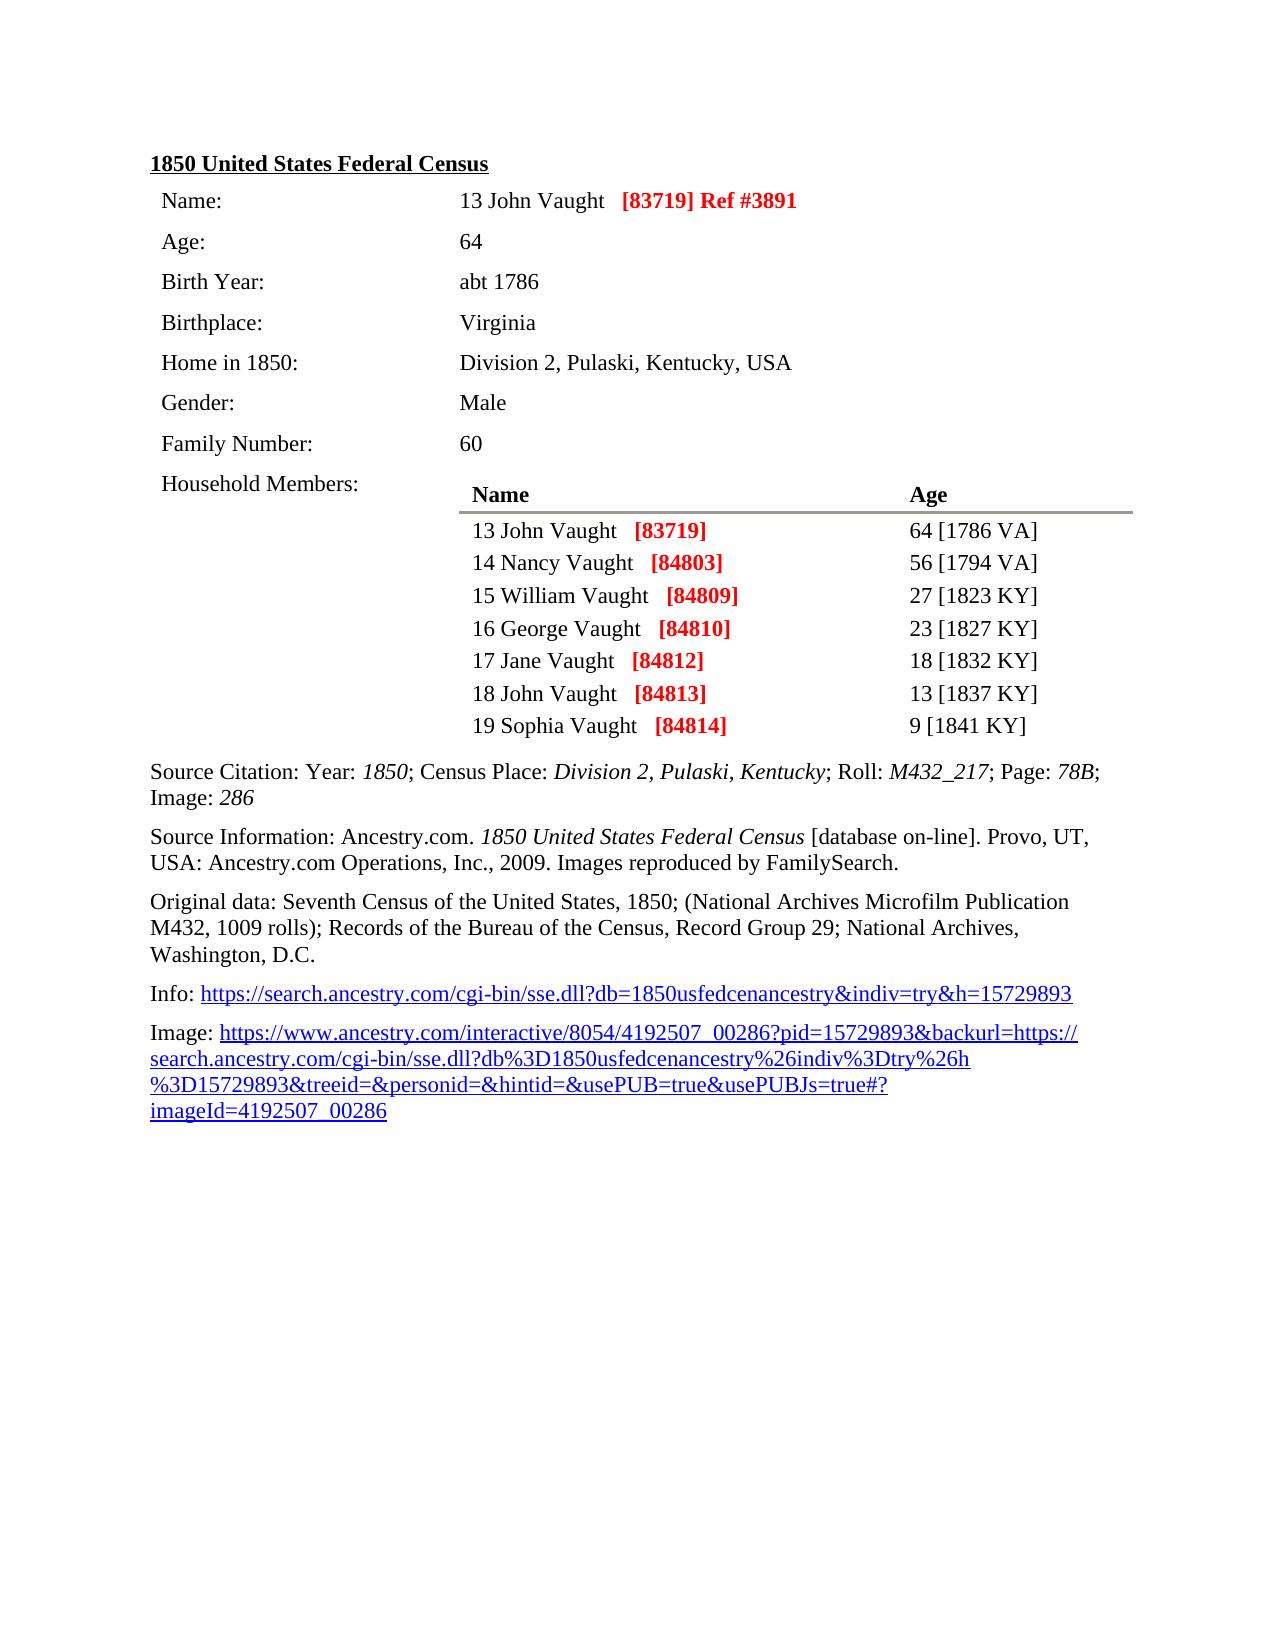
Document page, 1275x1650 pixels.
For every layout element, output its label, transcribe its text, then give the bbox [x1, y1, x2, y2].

text Original data: Seventh Census of the United States, 1850; (National Archives Microfilm Publication M432, 1009 rolls); Records of the Bureau of the Census, Record Group 29; National Archives, Washington, D.C. [150, 888, 1125, 967]
text Source Information: Ancestry.com. 1850 United States Federal Census [database on-line]. Provo, UT, USA: Ancestry.com Operations, Inc., 2009. Images reproduced by FamilySearch. [150, 823, 1125, 876]
table_cell Family Number: [149, 419, 447, 459]
table_cell 60 [447, 419, 1145, 459]
table_cell Gender: [149, 379, 447, 419]
table_cell Home in 1850: [149, 338, 447, 378]
table_cell Age: [149, 217, 447, 257]
table_cell Division 2, Pulaski, Kentucky, USA [447, 338, 1145, 378]
table_cell Household Members: [149, 459, 447, 745]
text Image: https://www.ancestry.com/interactive/8054/4192507_00286?pid=15729893&backurl=https://search.ancestry.com/cgi-bin/sse.dll?db%3D1850usfedcenancestry%26indiv%3Dtry%26h%3D15729893&treeid=&personid=&hintid=&usePUB=true&usePUBJs=true#?imageId=4192507_00286 [150, 1018, 1125, 1124]
table_cell Male [447, 379, 1145, 419]
table_header Name: [149, 176, 447, 217]
table_cell 64 [447, 217, 1145, 257]
text Source Citation: Year: 1850; Census Place: Division 2, Pulaski, Kentucky; Roll: M432_217; Page: 78B; Image: 286 [150, 758, 1125, 810]
table_cell Birth Year: [149, 257, 447, 298]
table_cell abt 1786 [447, 257, 1145, 298]
table_cell Virginia [447, 298, 1145, 338]
table_cell Birthplace: [149, 298, 447, 338]
text 1850 United States Federal Census [150, 150, 1125, 176]
text Info: https://search.ancestry.com/cgi-bin/sse.dll?db=1850usfedcenancestry&indiv=try&h=15729893 [150, 980, 1125, 1006]
table_header 13 John Vaught [83719] Ref #3891 [447, 176, 1145, 217]
table_cell [447, 459, 1145, 745]
